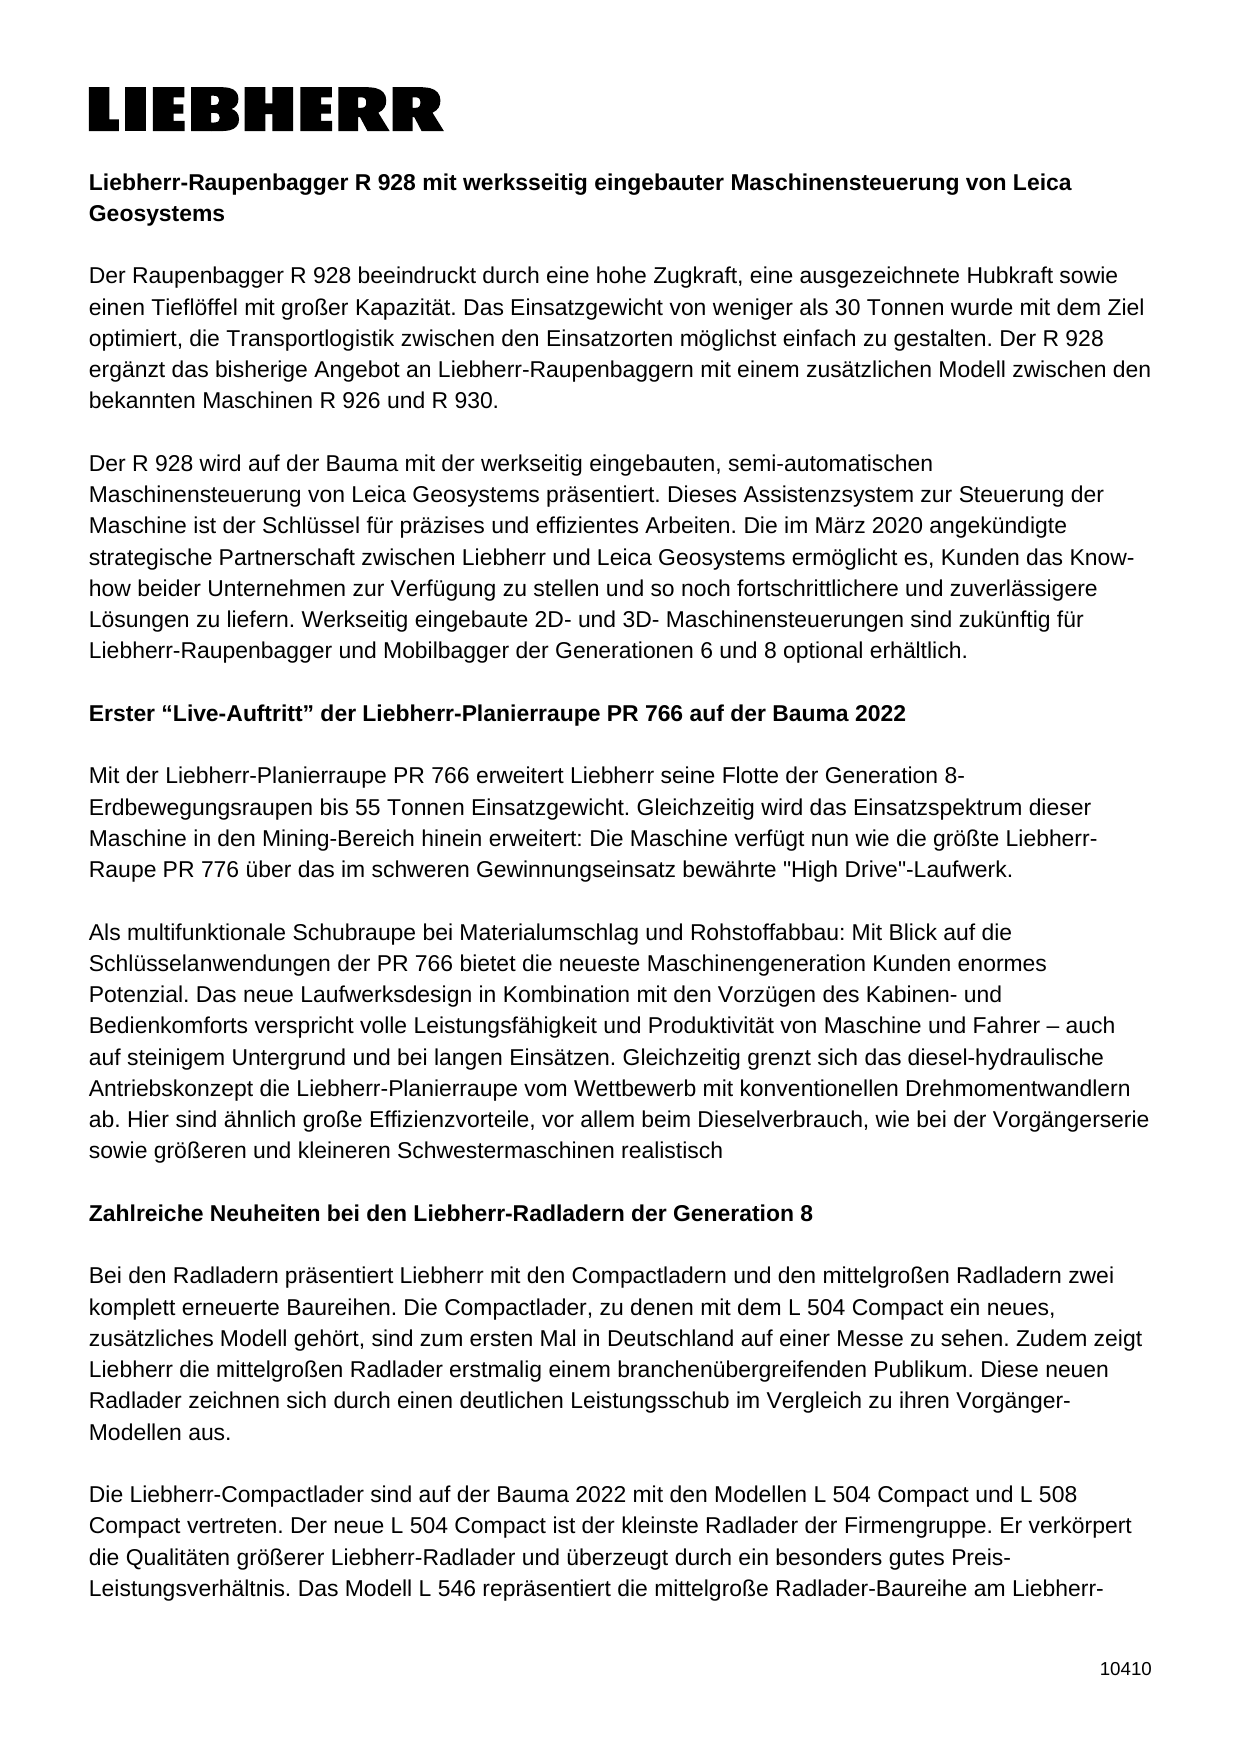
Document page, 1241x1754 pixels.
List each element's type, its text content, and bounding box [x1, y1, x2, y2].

text Mit der Liebherr-Planierraupe PR 766 erweitert Liebherr seine Flotte der Generation 8-Erdbewegungsraupen bis 55 Tonnen Einsatzgewicht. Gleichzeitig wird das Einsatzspektrum dieser Maschine in den Mining-Bereich hinein erweitert: Die Maschine verfügt nun wie die größte Liebherr-Raupe PR 776 über das im schweren Gewinnungseinsatz bewährte "High Drive"-Laufwerk. [89, 759, 1152, 884]
text Liebherr-Raupenbagger R 928 mit werksseitig eingebauter Maschinensteuerung von Leica Geosystems [89, 165, 1152, 228]
text Bei den Radladern präsentiert Liebherr mit den Compactladern und den mittelgroßen Radladern zwei komplett erneuerte Baureihen. Die Compactlader, zu denen mit dem L 504 Compact ein neues, zusätzliches Modell gehört, sind zum ersten Mal in Deutschland auf einer Messe zu sehen. Zudem zeigt Liebherr die mittelgroßen Radlader erstmalig einem branchenübergreifenden Publikum. Diese neuen Radlader zeichnen sich durch einen deutlichen Leistungsschub im Vergleich zu ihren Vorgänger-Modellen aus. [89, 1259, 1152, 1446]
text Zahlreiche Neuheiten bei den Liebherr-Radladern der Generation 8 [89, 1196, 1152, 1228]
text Erster “Live-Auftritt” der Liebherr-Planierraupe PR 766 auf der Bauma 2022 [89, 696, 1152, 728]
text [89, 1478, 1152, 1603]
text Als multifunktionale Schubraupe bei Materialumschlag und Rohstoffabbau: Mit Blick auf die Schlüsselanwendungen der PR 766 bietet die neueste Maschinengeneration Kunden enormes Potenzial. Das neue Laufwerksdesign in Kombination mit den Vorzügen des Kabinen- und Bedienkomforts verspricht volle Leistungsfähigkeit und Produktivität von Maschine und Fahrer – auch auf steinigem Untergrund und bei langen Einsätzen. Gleichzeitig grenzt sich das diesel-hydraulische Antriebskonzept die Liebherr-Planierraupe vom Wettbewerb mit konventionellen Drehmomentwandlern ab. Hier sind ähnlich große Effizienzvorteile, vor allem beim Dieselverbrauch, wie bei der Vorgängerserie sowie größeren und kleineren Schwestermaschinen realistisch [89, 915, 1152, 1165]
text Der R 928 wird auf der Bauma mit der werkseitig eingebauten, semi-automatischen Maschinensteuerung von Leica Geosystems präsentiert. Dieses Assistenzsystem zur Steuerung der Maschine ist der Schlüssel für präzises und effizientes Arbeiten. Die im März 2020 angekündigte strategische Partnerschaft zwischen Liebherr und Leica Geosystems ermöglicht es, Kunden das Know-how beider Unternehmen zur Verfügung zu stellen und so noch fortschrittlichere und zuverlässigere Lösungen zu liefern. Werkseitig eingebaute 2D- und 3D- Maschinensteuerungen sind zukünftig für Liebherr-Raupenbagger und Mobilbagger der Generationen 6 und 8 optional erhältlich. [89, 446, 1152, 665]
text Der Raupenbagger R 928 beeindruckt durch eine hohe Zugkraft, eine ausgezeichnete Hubkraft sowie einen Tieflöffel mit großer Kapazität. Das Einsatzgewicht von weniger als 30 Tonnen wurde mit dem Ziel optimiert, die Transportlogistik zwischen den Einsatzorten möglichst einfach zu gestalten. Der R 928 ergänzt das bisherige Angebot an Liebherr-Raupenbaggern mit einem zusätzlichen Modell zwischen den bekannten Maschinen R 926 und R 930. [89, 259, 1152, 415]
